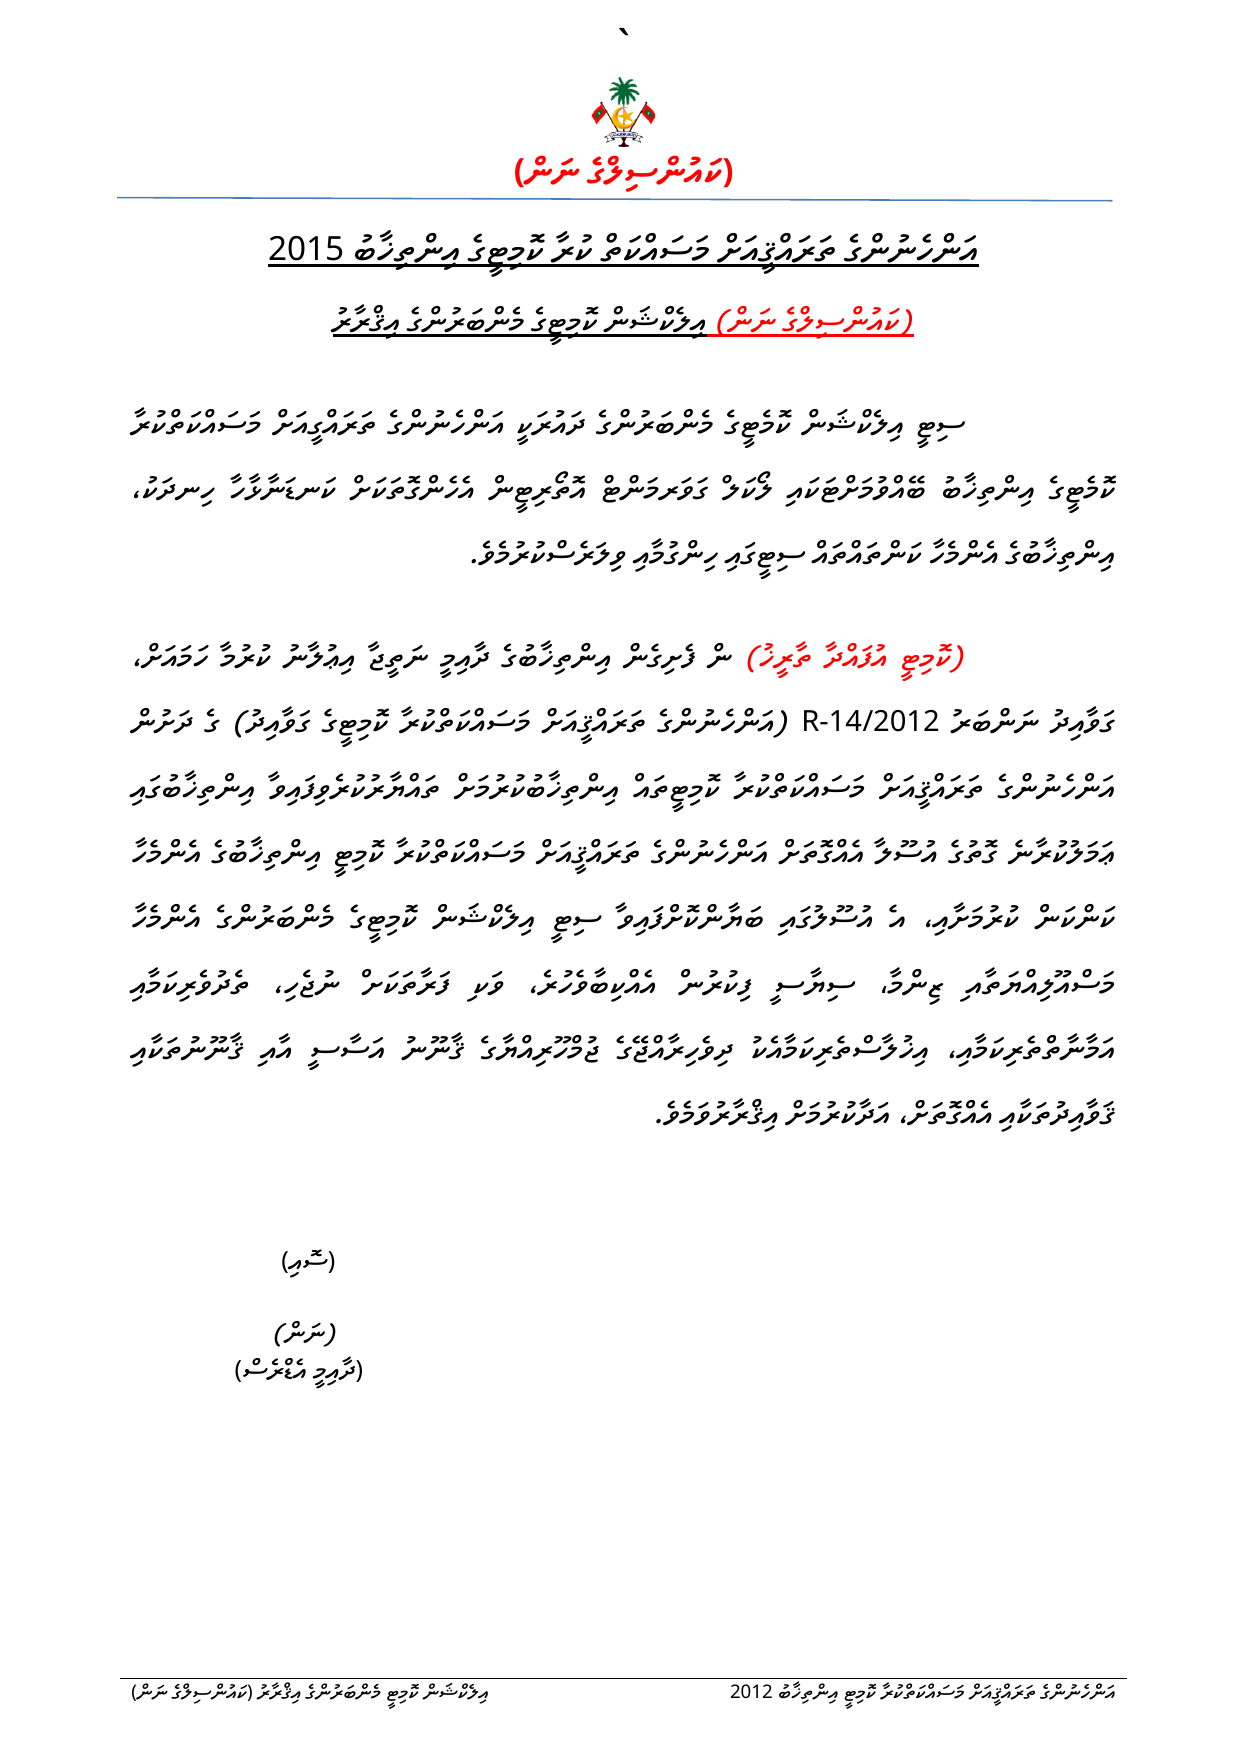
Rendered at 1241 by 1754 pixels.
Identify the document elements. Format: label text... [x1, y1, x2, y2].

text ސިޓީ އިލެކްޝަން ކޮމެޓީގެ މެންބަރުންގެ ދައުރަކީ އަންހެނުންގެ ތަރައްގީއަށް މަސައްކަތްކުރާ ކޮމެޓީގެ އިންތިޚާބު ބޭއްވުމަށްޓަކައި ލޯކަލް ގަވަރމަންޓް އޮތޯރިޓީން އެހެންގޮތަކަށް ކަނޑަނާޅާހާ ހިނދަކު، އިންތިޚާބުގެ އެންމެހާ ކަންތައްތައް ސިޓީގައި ހިންގުމާއި ވިލަރެސްކުރުމެވެ. [131, 402, 1116, 576]
text އަންހެނުންގެ ތަރައްޤީއަށް މަސައްކަތް ކުރާ ކޮމިޓީގެ އިންތިޚާބު 2015 [131, 224, 1116, 274]
picture [591, 77, 656, 147]
text (ނަން) [131, 1314, 1112, 1352]
text (ކައުންސިލްގެ ނަން) އިލެކްޝަން ކޮމިޓީގެ މެންބަރުންގެ އިޤްރާރު [131, 299, 1116, 343]
text (ސޮއި) [131, 1243, 1116, 1280]
text (ކޮމިޓީ އުފައްދާ ތާރީޚު) ން ފެށިގެން އިންތިޚާބުގެ ދާއިމީ ނަތީޖާ އިޢުލާނު ކުރުމާ ހަމައަށް، ގަވާއިދު ނަންބަރު 2012/R-14 (އަންހެނުންގެ ތަރައްޤީއަށް މަސައްކަތްކުރާ ކޮމިޓީގެ ގަވާއިދު) ގެ ދަށުން އަންހެނުންގެ ތަރައްޤީއަށް މަސައްކަތްކުރާ ކޮމިޓީތައް އިންތިޚާބުކުރުމަށް ތައްޔާރުކުރެވިފައިވާ އިންތިޚާބުގައި ޢަމަލުކުރާނެ ގޮތުގެ އުސޫލާ އެއްގޮތަށް އަންހެނުންގެ ތަރައްޤީއަށް މަސައްކަތްކުރާ ކޮމިޓީ އިންތިޚާބުގެ އެންމެހާ ކަންކަން ކުރުމަށާއި، އެ އުސޫލުގައި ބަޔާންކޮށްފައިވާ ސިޓީ އިލެކްޝަން ކޮމިޓީގެ މެންބަރުންގެ އެންމެހާ މަސްއޫލިއްޔަތާއި ޒިންމާ، ސިޔާސީ ފިކުރުން އެއްކިބާވެހުރެ، ވަކި ފަރާތަކަށް ނުޖެހި، ތެދުވެރިކަމާއި އަމާނާތްތެރިކަމާއި، އިޚުލާސްތެރިކަމާއެކު ދިވެހިރާއްޖޭގެ ޖުމްހޫރިއްޔާގެ ޤާނޫނު އަސާސީ އާއި ޤާނޫނުތަކާއި ޤަވާއިދުތަކާއި އެއްގޮތަށް، އަދާކުރުމަށް އިޤްރާރުވަމެވެ. [131, 635, 1116, 1136]
text (ދާއިމީ އެޑްރެސް) [131, 1352, 1116, 1389]
